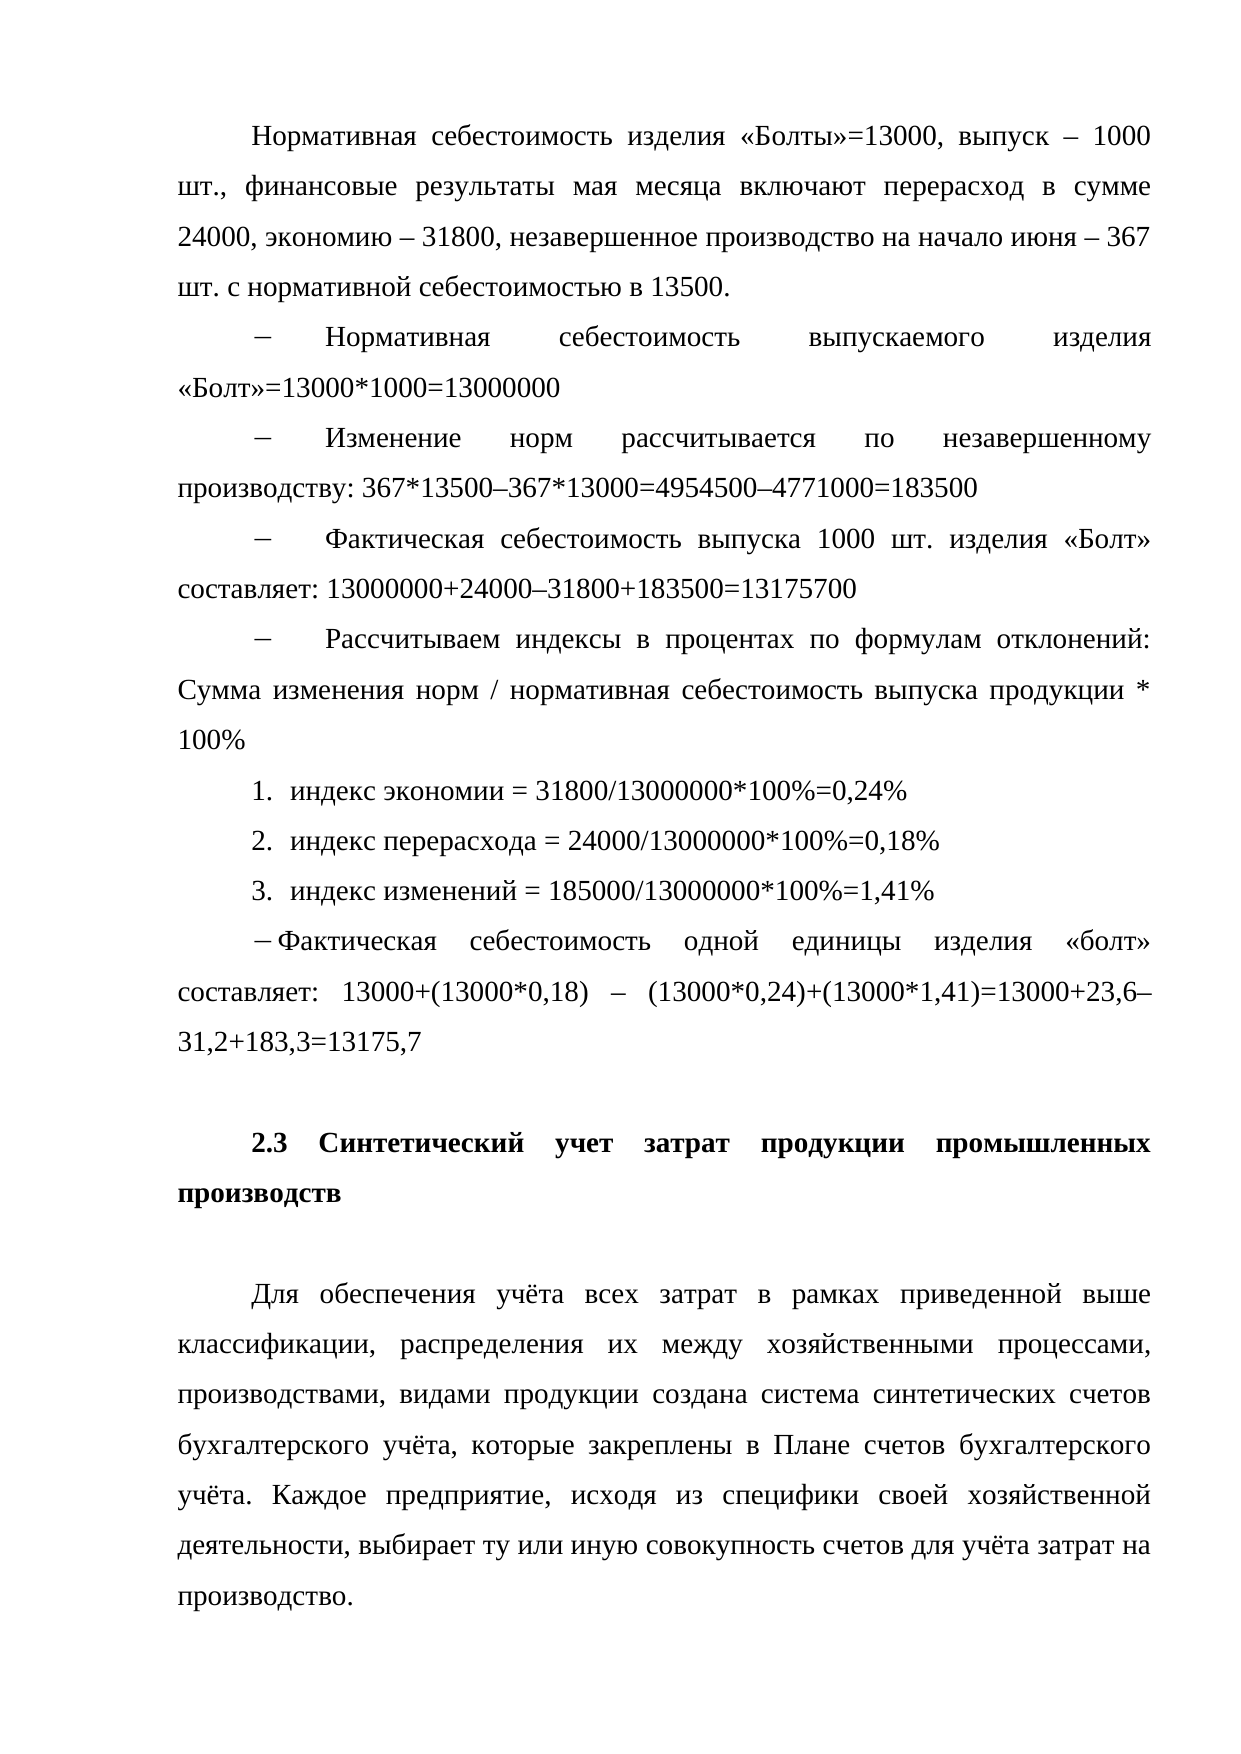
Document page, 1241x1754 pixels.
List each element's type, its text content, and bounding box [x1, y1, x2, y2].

list индекс изменений = 185000/13000000*100%=1,41% [177, 873, 1152, 907]
list Фактическая себестоимость выпуска 1000 шт. изделия «Болт» составляет: 13000000+24000–31800+183500=13175700 [177, 521, 1152, 605]
text Для обеспечения учёта всех затрат в рамках приведенной выше классификации, распределения их между хозяйственными процессами, производствами, видами продукции создана система синтетических счетов бухгалтерского учёта, которые закреплены в Плане счетов бухгалтерского учёта. Каждое предприятие, исходя из специфики своей хозяйственной деятельности, выбирает ту или иную совокупность счетов для учёта затрат на производство. [177, 1276, 1152, 1611]
list Рассчитываем индексы в процентах по формулам отклонений: Сумма изменения норм / нормативная себестоимость выпуска продукции * 100% [177, 622, 1152, 756]
list Фактическая себестоимость одной единицы изделия «болт» составляет: 13000+(13000*0,18) – (13000*0,24)+(13000*1,41)=13000+23,6–31,2+183,3=13175,7 [177, 923, 1152, 1058]
list Изменение норм рассчитывается по незавершенному производству: 367*13500–367*13000=4954500–4771000=183500 [177, 420, 1152, 504]
list Нормативная себестоимость выпускаемого изделия «Болт»=13000*1000=13000000 [177, 319, 1152, 403]
list индекс перерасхода = 24000/13000000*100%=0,18% [177, 823, 1152, 856]
text Нормативная себестоимость изделия «Болты»=13000, выпуск – 1000 шт., финансовые результаты мая месяца включают перерасход в сумме 24000, экономию – 31800, незавершенное производство на начало июня – 367 шт. с нормативной себестоимостью в 13500. [177, 118, 1152, 303]
text 2.3 Синтетический учет затрат продукции промышленных производств [177, 1125, 1152, 1209]
list индекс экономии = 31800/13000000*100%=0,24% [177, 773, 1152, 806]
